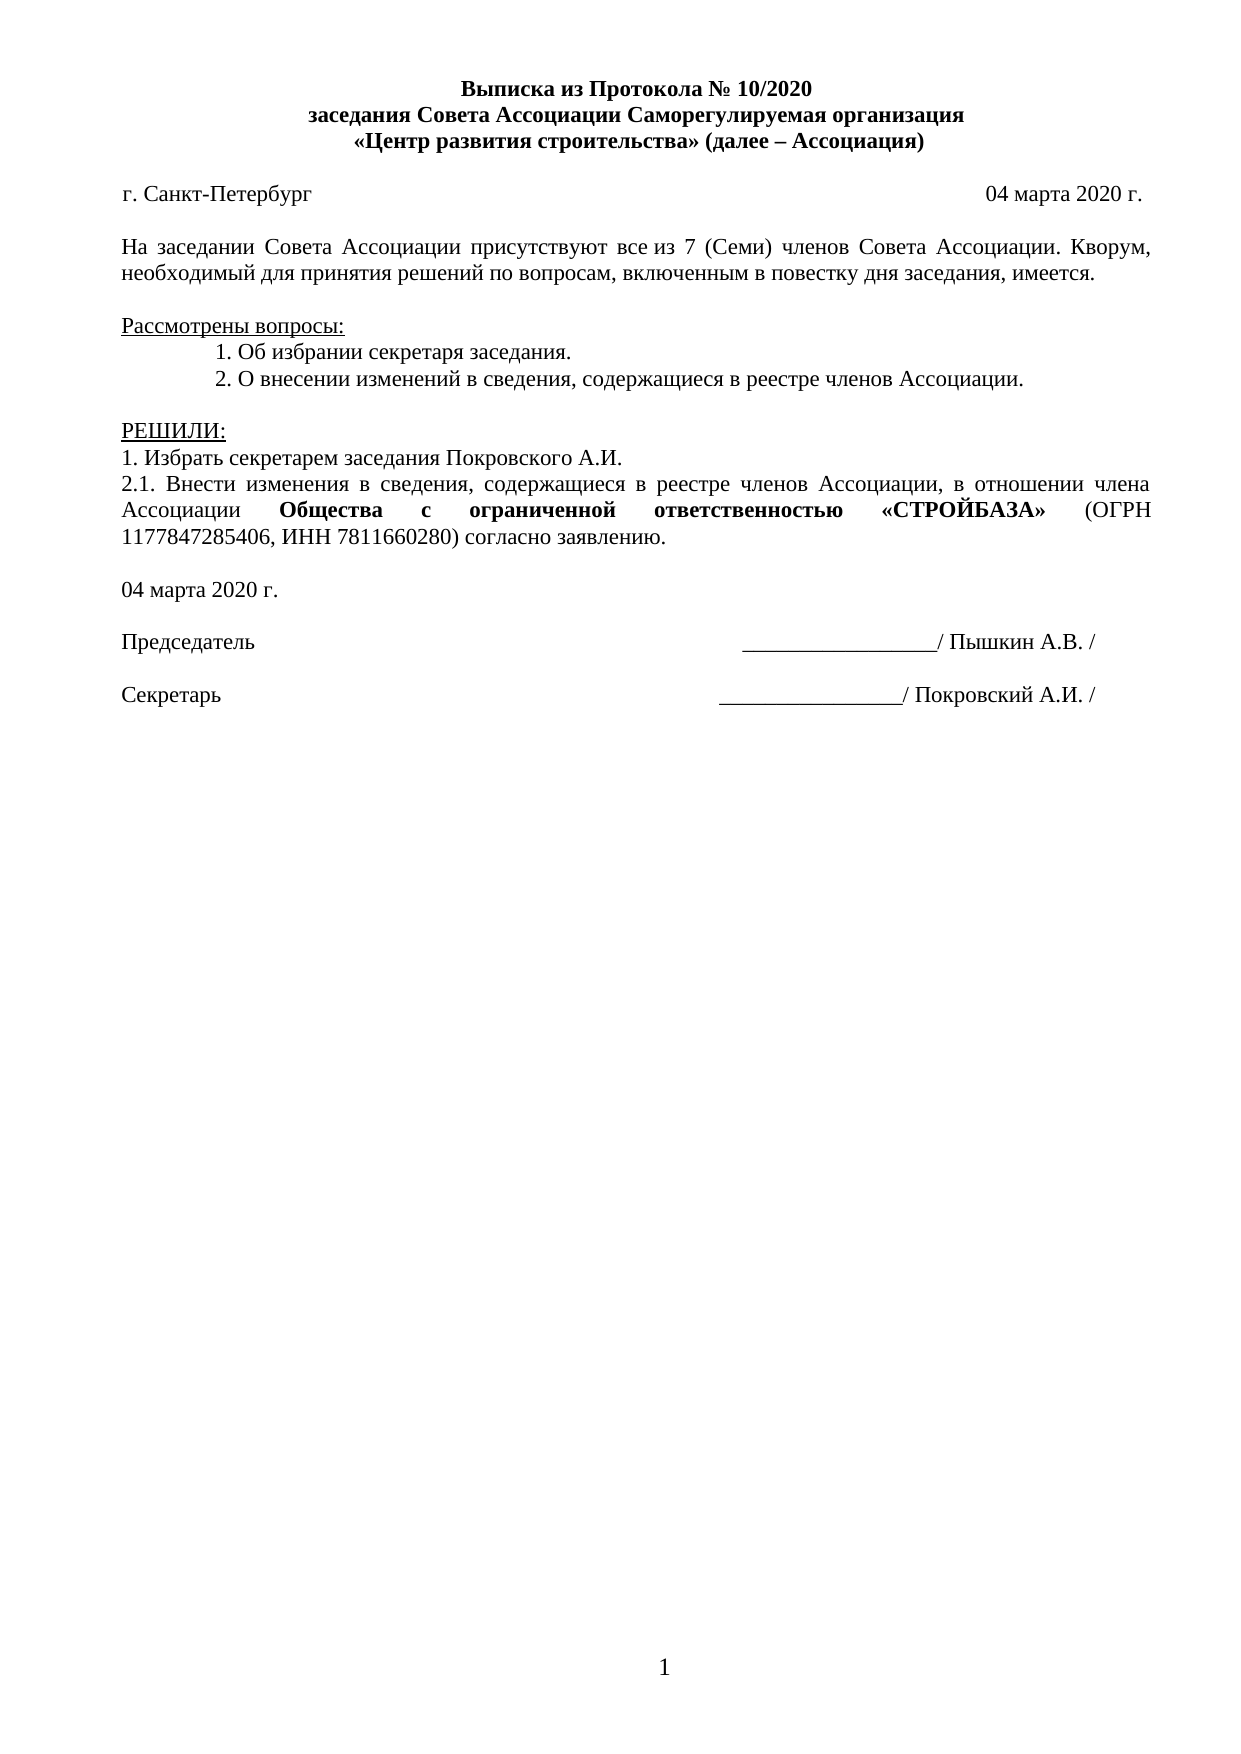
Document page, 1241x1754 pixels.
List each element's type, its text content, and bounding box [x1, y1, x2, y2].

text Рассмотрены вопросы: [121, 312, 1152, 338]
text Выписка из Протокола № 10/2020 [121, 75, 1152, 101]
text заседания Совета Ассоциации Саморегулируемая организация [121, 101, 1152, 128]
table_header Председатель Секретарь [110, 628, 308, 707]
text На заседании Совета Ассоциации присутствуют все из 7 (Семи) членов Совета Ассоциации. Кворум, необходимый для принятия решений по вопросам, включенным в повестку дня заседания, имеется. [121, 233, 1152, 286]
text РЕШИЛИ: [121, 417, 1152, 444]
table_header 04 марта 2020 г. [633, 180, 1154, 207]
table_header г. Санкт-Петербург [111, 180, 632, 207]
text 2. О внесении изменений в сведения, содержащиеся в реестре членов Ассоциации. [215, 365, 1152, 391]
text «Центр развития строительства» (далее – Ассоциация) [121, 128, 1152, 154]
text 2.1. Внести изменения в сведения, содержащиеся в реестре членов Ассоциации, в отношении члена Ассоциации Общества с ограниченной ответственностью «СТРОЙБАЗА» (ОГРН 1177847285406, ИНН 7811660280) согласно заявлению. [121, 470, 1152, 549]
table_header _________________/ Пышкин А.В. / ________________/ Покровский А.И. / [309, 628, 1107, 707]
text 04 марта 2020 г. [121, 576, 1152, 602]
text 1. Об избрании секретаря заседания. [215, 338, 1152, 365]
text 1. Избрать секретарем заседания Покровского А.И. [121, 444, 1152, 470]
